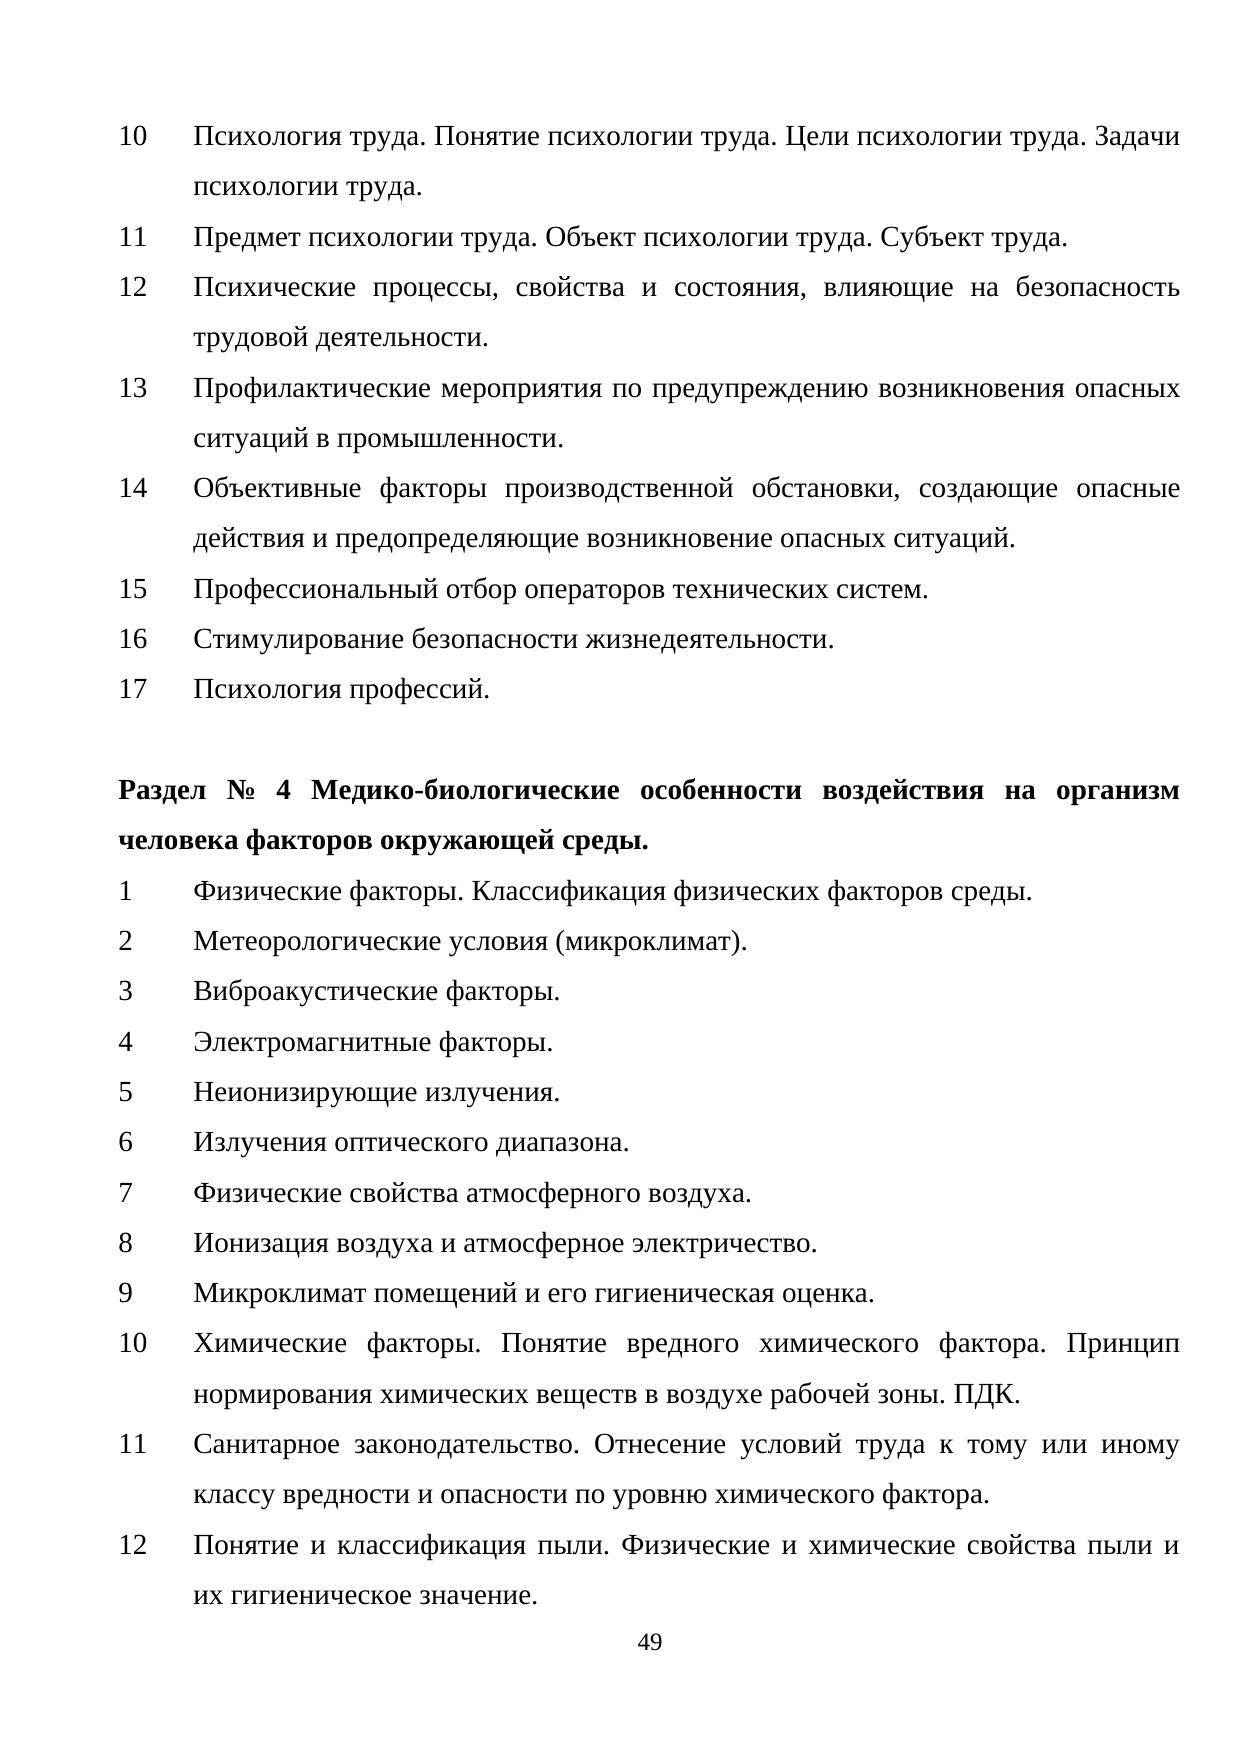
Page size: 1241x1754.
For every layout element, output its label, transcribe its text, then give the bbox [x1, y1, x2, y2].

list Психические процессы, свойства и состояния, влияющие на безопасность трудовой деятельности. [118, 269, 1181, 353]
list Метеорологические условия (микроклимат). [118, 923, 1181, 957]
list Объективные факторы производственной обстановки, создающие опасные действия и предопределяющие возникновение опасных ситуаций. [118, 470, 1181, 554]
list Физические факторы. Классификация физических факторов среды. [118, 873, 1181, 906]
list Профилактические мероприятия по предупреждению возникновения опасных ситуаций в промышленности. [118, 370, 1181, 453]
list Предмет психологии труда. Объект психологии труда. Субъект труда. [118, 219, 1181, 252]
list Виброакустические факторы. [118, 973, 1181, 1007]
list Электромагнитные факторы. [118, 1024, 1181, 1057]
list Психология труда. Понятие психологии труда. Цели психологии труда. Задачи психологии труда. [118, 118, 1181, 202]
list Микроклимат помещений и его гигиеническая оценка. [118, 1275, 1181, 1309]
list Излучения оптического диапазона. [118, 1124, 1181, 1158]
list Ионизация воздуха и атмосферное электричество. [118, 1225, 1181, 1258]
list Неионизирующие излучения. [118, 1074, 1181, 1108]
list Физические свойства атмосферного воздуха. [118, 1175, 1181, 1208]
list Понятие и классификация пыли. Физические и химические свойства пыли и их гигиеническое значение. [118, 1527, 1181, 1611]
list Санитарное законодательство. Отнесение условий труда к тому или иному классу вредности и опасности по уровню химического фактора. [118, 1426, 1181, 1510]
text Раздел № 4 Медико-биологические особенности воздействия на организм человека факторов окружающей среды. [118, 772, 1181, 856]
list Профессиональный отбор операторов технических систем. [118, 571, 1181, 604]
list Психология профессий. [118, 672, 1181, 705]
list Химические факторы. Понятие вредного химического фактора. Принцип нормирования химических веществ в воздухе рабочей зоны. ПДК. [118, 1326, 1181, 1409]
list Стимулирование безопасности жизнедеятельности. [118, 621, 1181, 655]
